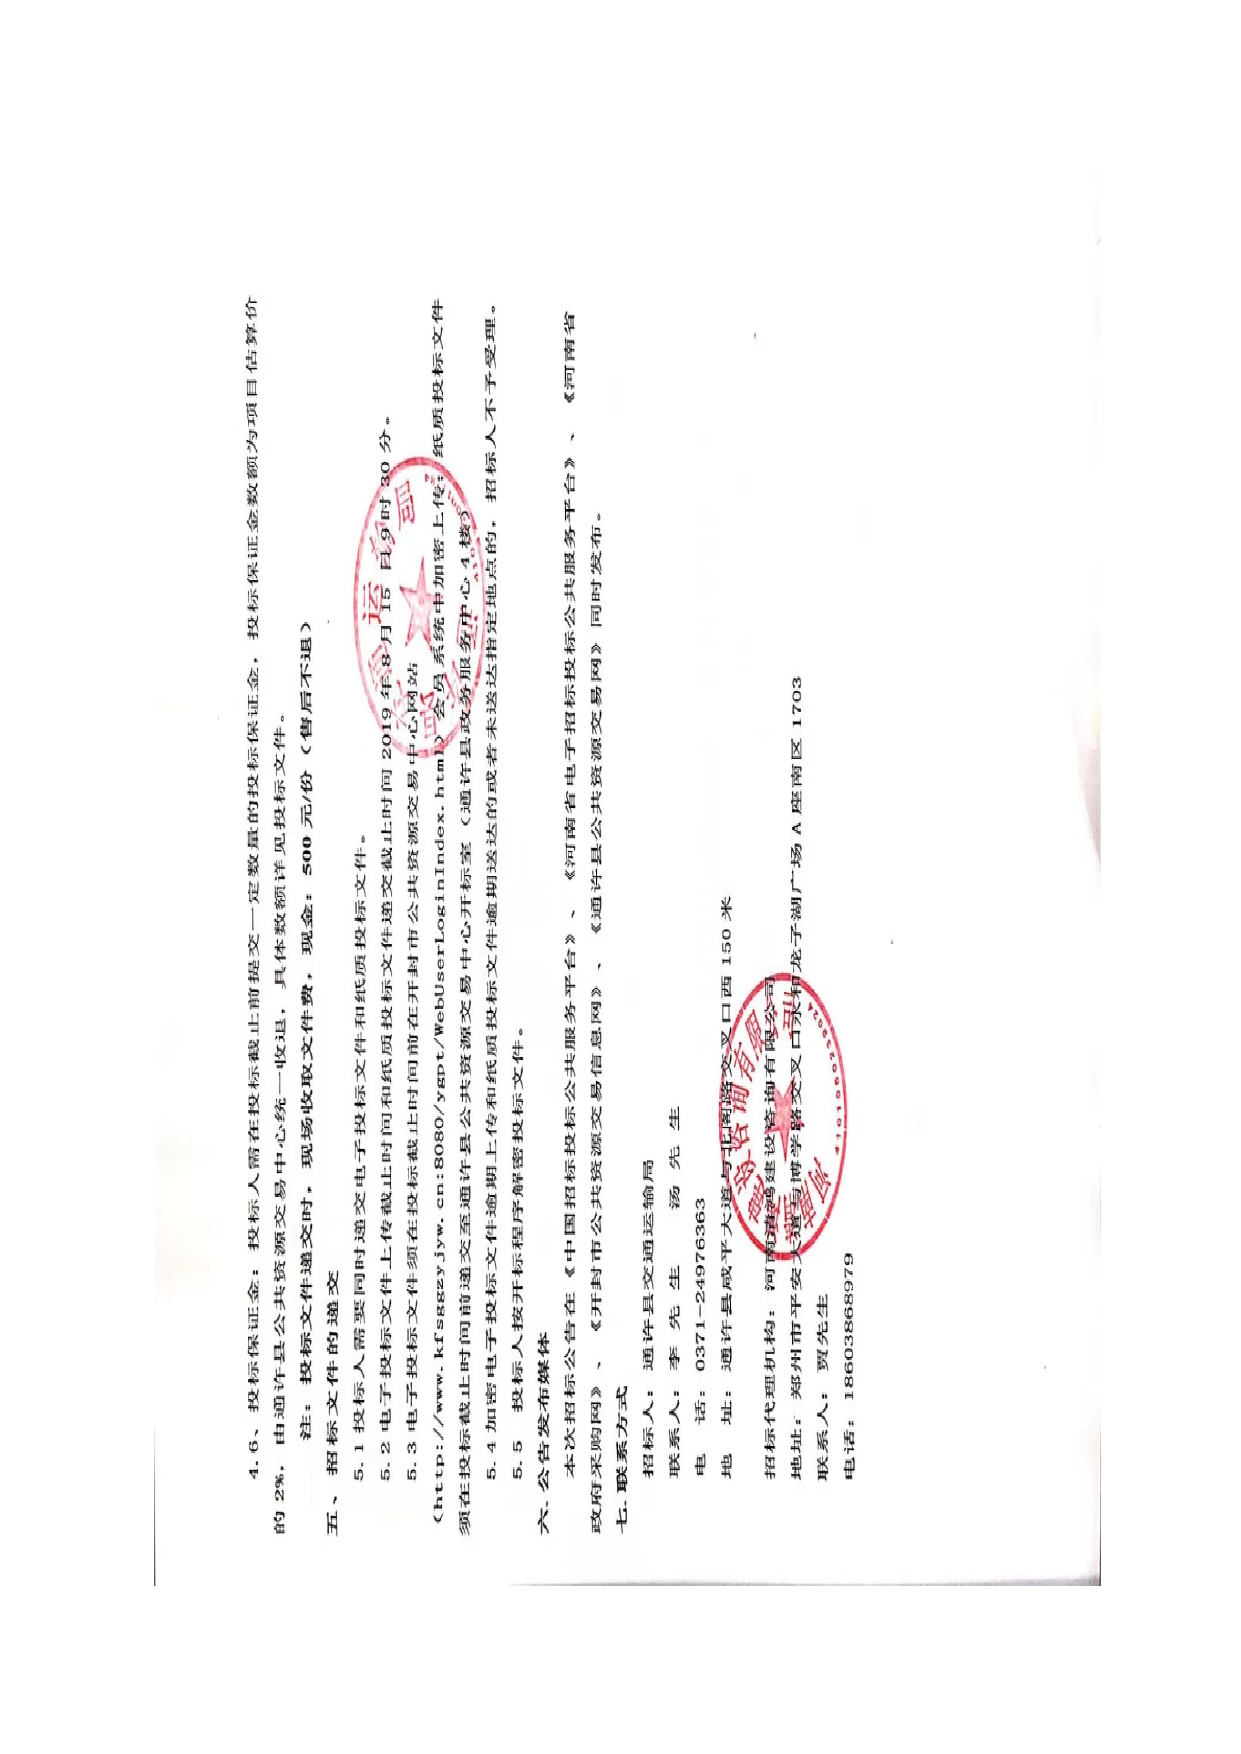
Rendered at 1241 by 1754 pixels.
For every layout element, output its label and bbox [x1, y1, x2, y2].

picture [154, 167, 1101, 1586]
